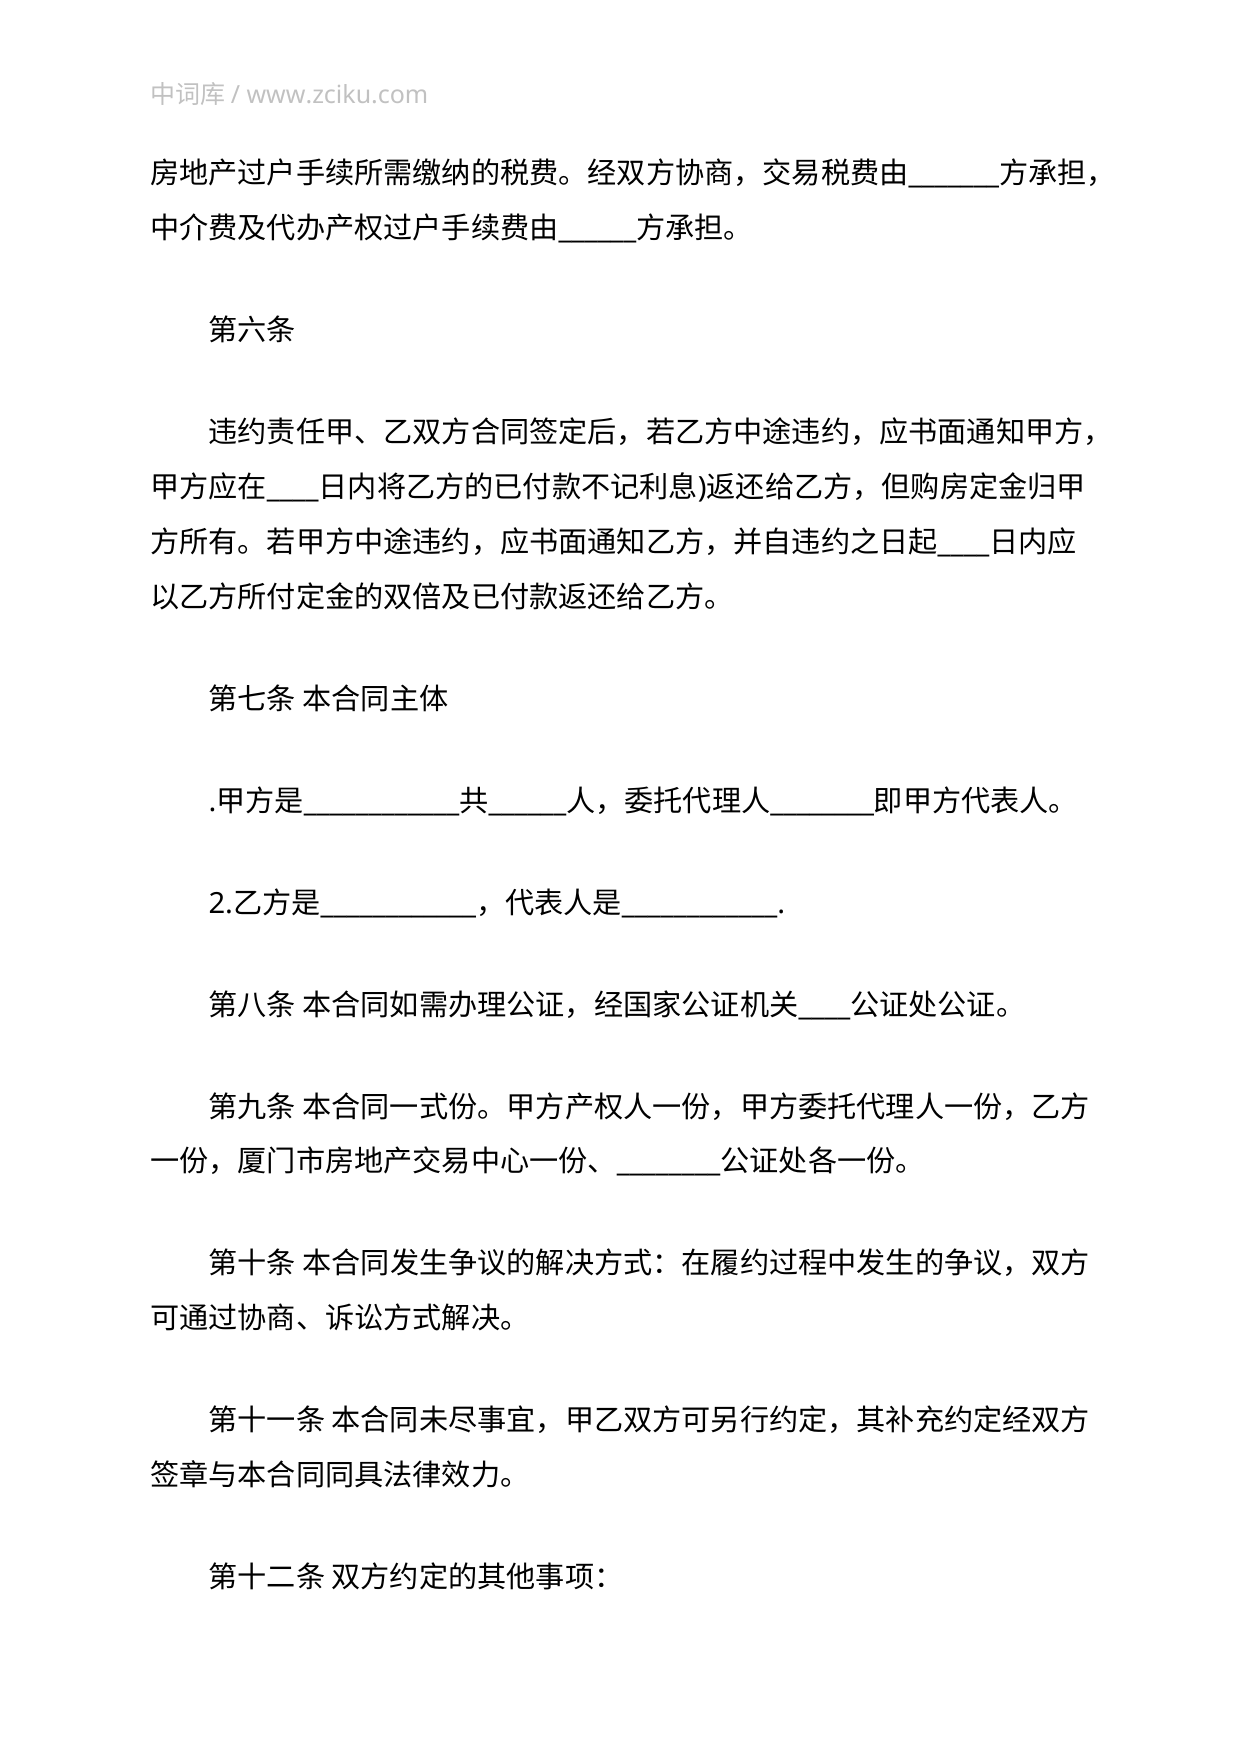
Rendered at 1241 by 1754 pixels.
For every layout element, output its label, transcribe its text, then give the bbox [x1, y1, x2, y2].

text 2.乙方是____________，代表人是____________. [150, 879, 1090, 922]
text 第十条 本合同发生争议的解决方式：在履约过程中发生的争议，双方可通过协商、诉讼方式解决。 [150, 1240, 1090, 1337]
text 第七条 本合同主体 [150, 675, 1090, 718]
text 第八条 本合同如需办理公证，经国家公证机关____公证处公证。 [150, 981, 1090, 1023]
text 违约责任甲、乙双方合同签定后，若乙方中途违约，应书面通知甲方，甲方应在____日内将乙方的已付款不记利息)返还给乙方，但购房定金归甲方所有。若甲方中途违约，应书面通知乙方，并自违约之日起____日内应以乙方所付定金的双倍及已付款返还给乙方。 [150, 409, 1090, 616]
text 第九条 本合同一式份。甲方产权人一份，甲方委托代理人一份，乙方一份，厦门市房地产交易中心一份、________公证处各一份。 [150, 1083, 1090, 1180]
text 第十一条 本合同未尽事宜，甲乙双方可另行约定，其补充约定经双方签章与本合同同具法律效力。 [150, 1397, 1090, 1494]
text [150, 150, 1090, 247]
text 第十二条 双方约定的其他事项： [150, 1553, 1090, 1596]
text 第六条 [150, 307, 1090, 349]
text .甲方是____________共______人，委托代理人________即甲方代表人。 [150, 777, 1090, 819]
